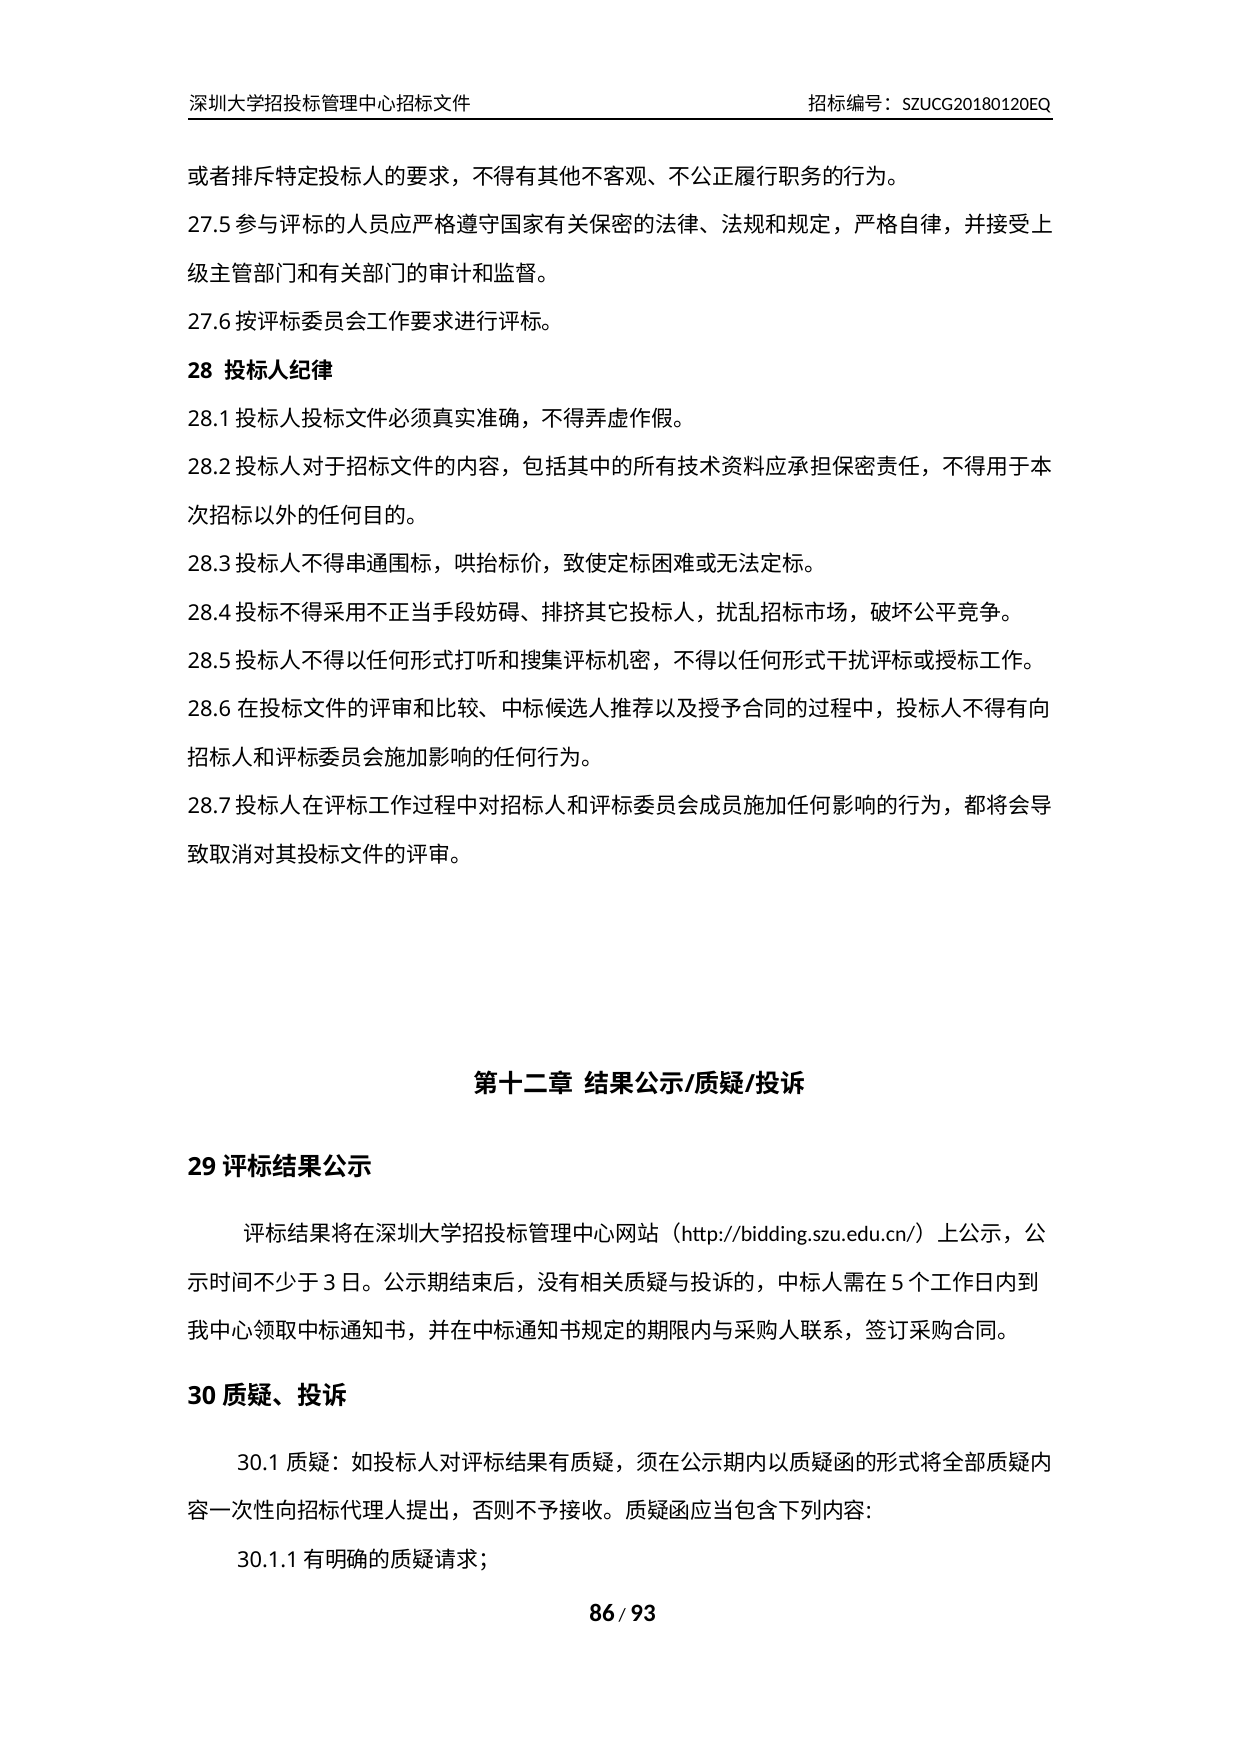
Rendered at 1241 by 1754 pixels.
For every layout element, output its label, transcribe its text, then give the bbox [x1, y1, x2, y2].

text 28.3投标人不得串通围标，哄抬标价，致使定标困难或无法定标。 [187, 546, 1053, 578]
text 评标结果将在深圳大学招投标管理中心网站（http://bidding.szu.edu.cn/）上公示，公示时间不少于3日。公示期结束后，没有相关质疑与投诉的，中标人需在5个工作日内到我中心领取中标通知书，并在中标通知书规定的期限内与采购人联系，签订采购合同。 [187, 1215, 1053, 1345]
text 28.2投标人对于招标文件的内容，包括其中的所有技术资料应承担保密责任，不得用于本次招标以外的任何目的。 [187, 449, 1053, 530]
text 30.1 质疑：如投标人对评标结果有质疑，须在公示期内以质疑函的形式将全部质疑内容一次性向招标代理人提出，否则不予接收。质疑函应当包含下列内容: [187, 1444, 1053, 1526]
text 29 评标结果公示 [187, 1132, 1053, 1197]
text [187, 158, 1053, 191]
text 28 投标人纪律 [187, 352, 1053, 385]
text 28.5投标人不得以任何形式打听和搜集评标机密，不得以任何形式干扰评标或授标工作。 [187, 643, 1053, 675]
text 28.6 在投标文件的评审和比较、中标候选人推荐以及授予合同的过程中，投标人不得有向招标人和评标委员会施加影响的任何行为。 [187, 691, 1053, 772]
text 30.1.1有明确的质疑请求； [187, 1541, 1053, 1574]
text 28.7投标人在评标工作过程中对招标人和评标委员会成员施加任何影响的行为，都将会导致取消对其投标文件的评审。 [187, 788, 1053, 869]
text 28.4投标不得采用不正当手段妨碍、排挤其它投标人，扰乱招标市场，破坏公平竞争。 [187, 594, 1053, 627]
text 第十二章 结果公示/质疑/投诉 [225, 1049, 1053, 1114]
text 30 质疑、投诉 [187, 1361, 1053, 1426]
text 27.6按评标委员会工作要求进行评标。 [187, 304, 1053, 336]
text 27.5参与评标的人员应严格遵守国家有关保密的法律、法规和规定，严格自律，并接受上级主管部门和有关部门的审计和监督。 [187, 207, 1053, 288]
text 28.1投标人投标文件必须真实准确，不得弄虚作假。 [187, 401, 1053, 433]
